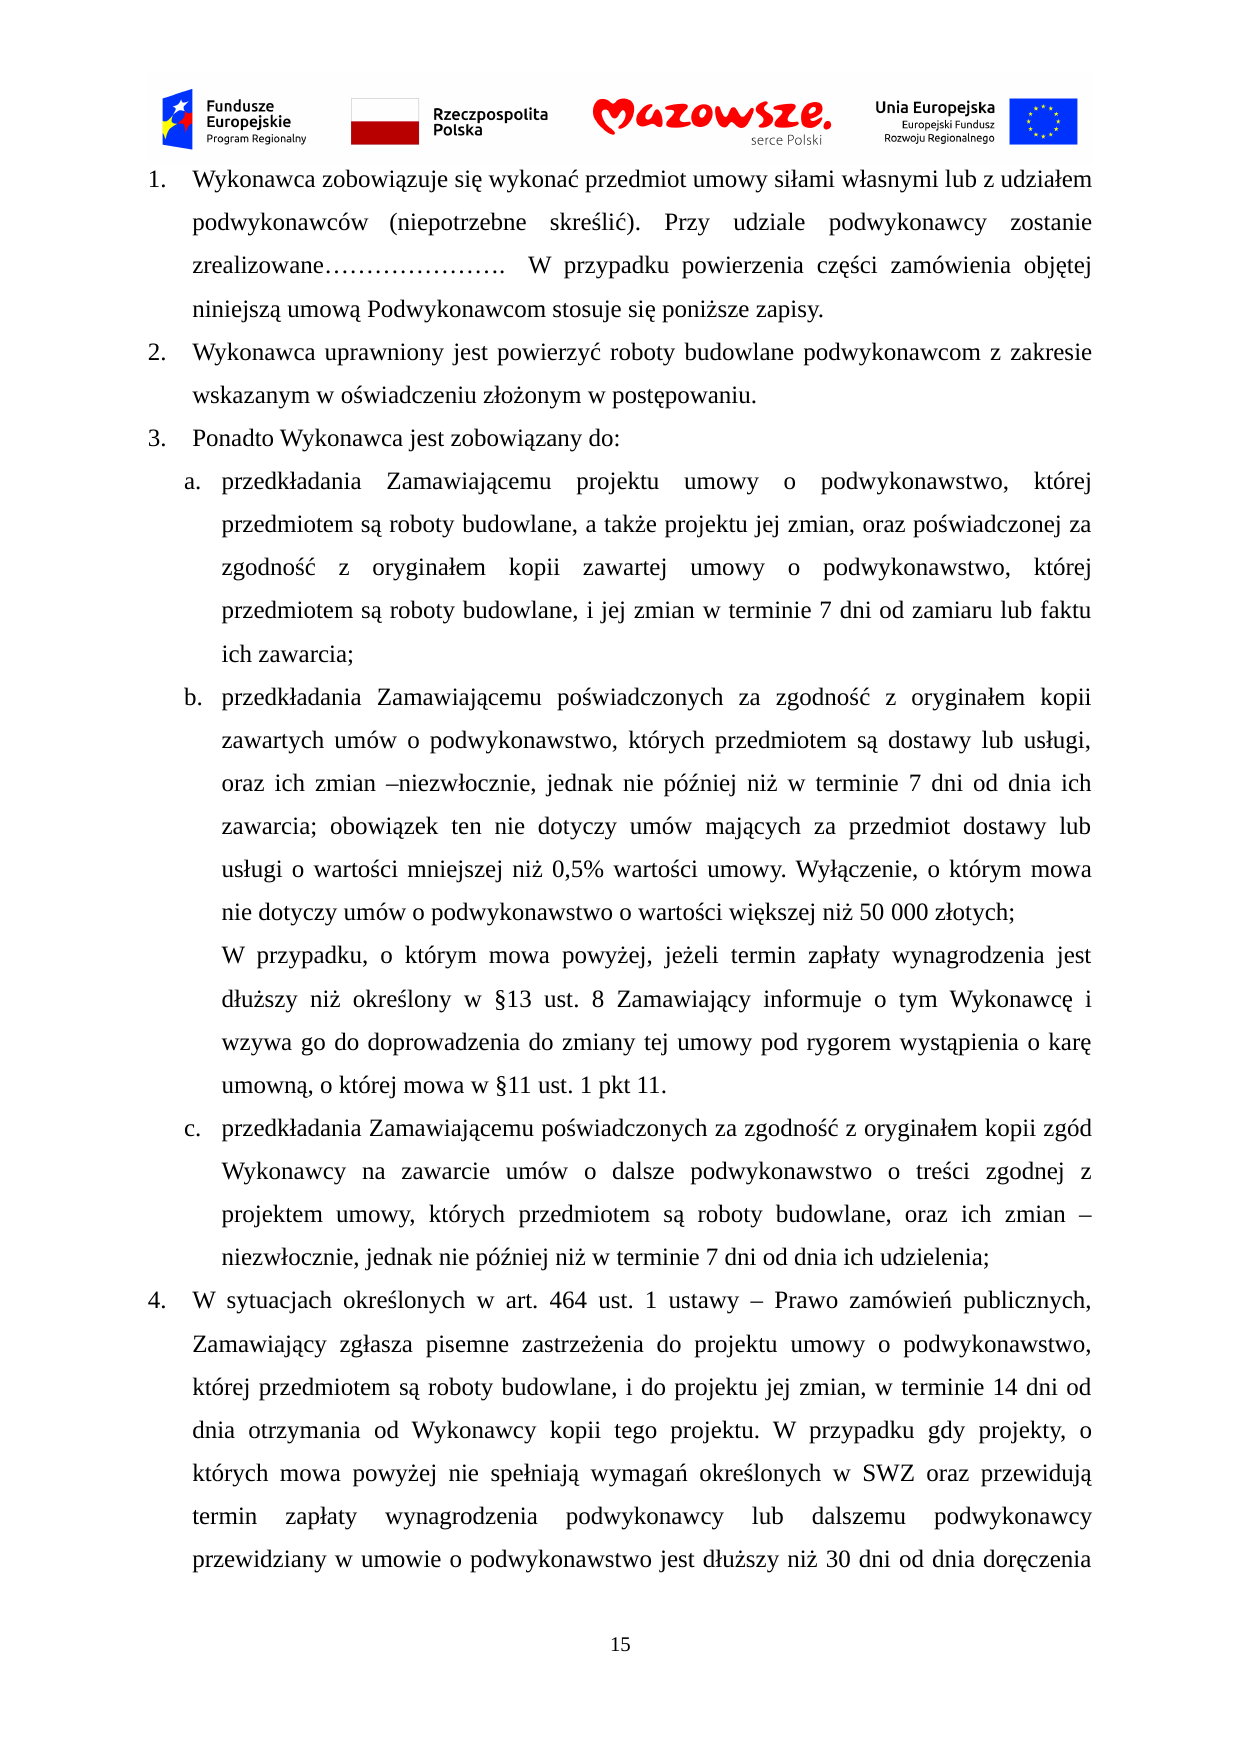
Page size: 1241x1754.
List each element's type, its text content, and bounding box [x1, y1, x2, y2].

list przedkładania Zamawiającemu poświadczonych za zgodność z oryginałem kopii zawartych umów o podwykonawstwo, których przedmiotem są dostawy lub usługi, oraz ich zmian –niezwłocznie, jednak nie później niż w terminie 7 dni od dnia ich zawarcia; obowiązek ten nie dotyczy umów mających za przedmiot dostawy lub usługi o wartości mniejszej niż 0,5% wartości umowy. Wyłączenie, o którym mowa nie dotyczy umów o podwykonawstwo o wartości większej niż 50 000 złotych; [184, 682, 1093, 926]
list Wykonawca uprawniony jest powierzyć roboty budowlane podwykonawcom z zakresie wskazanym w oświadczeniu złożonym w postępowaniu. [148, 337, 1093, 409]
list przedkładania Zamawiającemu poświadczonych za zgodność z oryginałem kopii zgód Wykonawcy na zawarcie umów o dalsze podwykonawstwo o treści zgodnej z projektem umowy, których przedmiotem są roboty budowlane, oraz ich zmian – niezwłocznie, jednak nie później niż w terminie 7 dni od dnia ich udzielenia; [184, 1113, 1093, 1271]
list Wykonawca zobowiązuje się wykonać przedmiot umowy siłami własnymi lub z udziałem podwykonawców (niepotrzebne skreślić). Przy udziale podwykonawcy zostanie zrealizowane…………………. W przypadku powierzenia części zamówienia objętej niniejszą umową Podwykonawcom stosuje się poniższe zapisy. [148, 165, 1093, 322]
list W przypadku, o którym mowa powyżej, jeżeli termin zapłaty wynagrodzenia jest dłuższy niż określony w §13 ust. 8 Zamawiający informuje o tym Wykonawcę i wzywa go do doprowadzenia do zmiany tej umowy pod rygorem wystąpienia o karę umowną, o której mowa w §11 ust. 1 pkt 11. [221, 941, 1093, 1099]
picture [147, 73, 1093, 165]
list przedkładania Zamawiającemu projektu umowy o podwykonawstwo, której przedmiotem są roboty budowlane, a także projektu jej zmian, oraz poświadczonej za zgodność z oryginałem kopii zawartej umowy o podwykonawstwo, której przedmiotem są roboty budowlane, i jej zmian w terminie 7 dni od zamiaru lub faktu ich zawarcia; [184, 466, 1093, 667]
list Ponadto Wykonawca jest zobowiązany do: [148, 423, 1093, 452]
